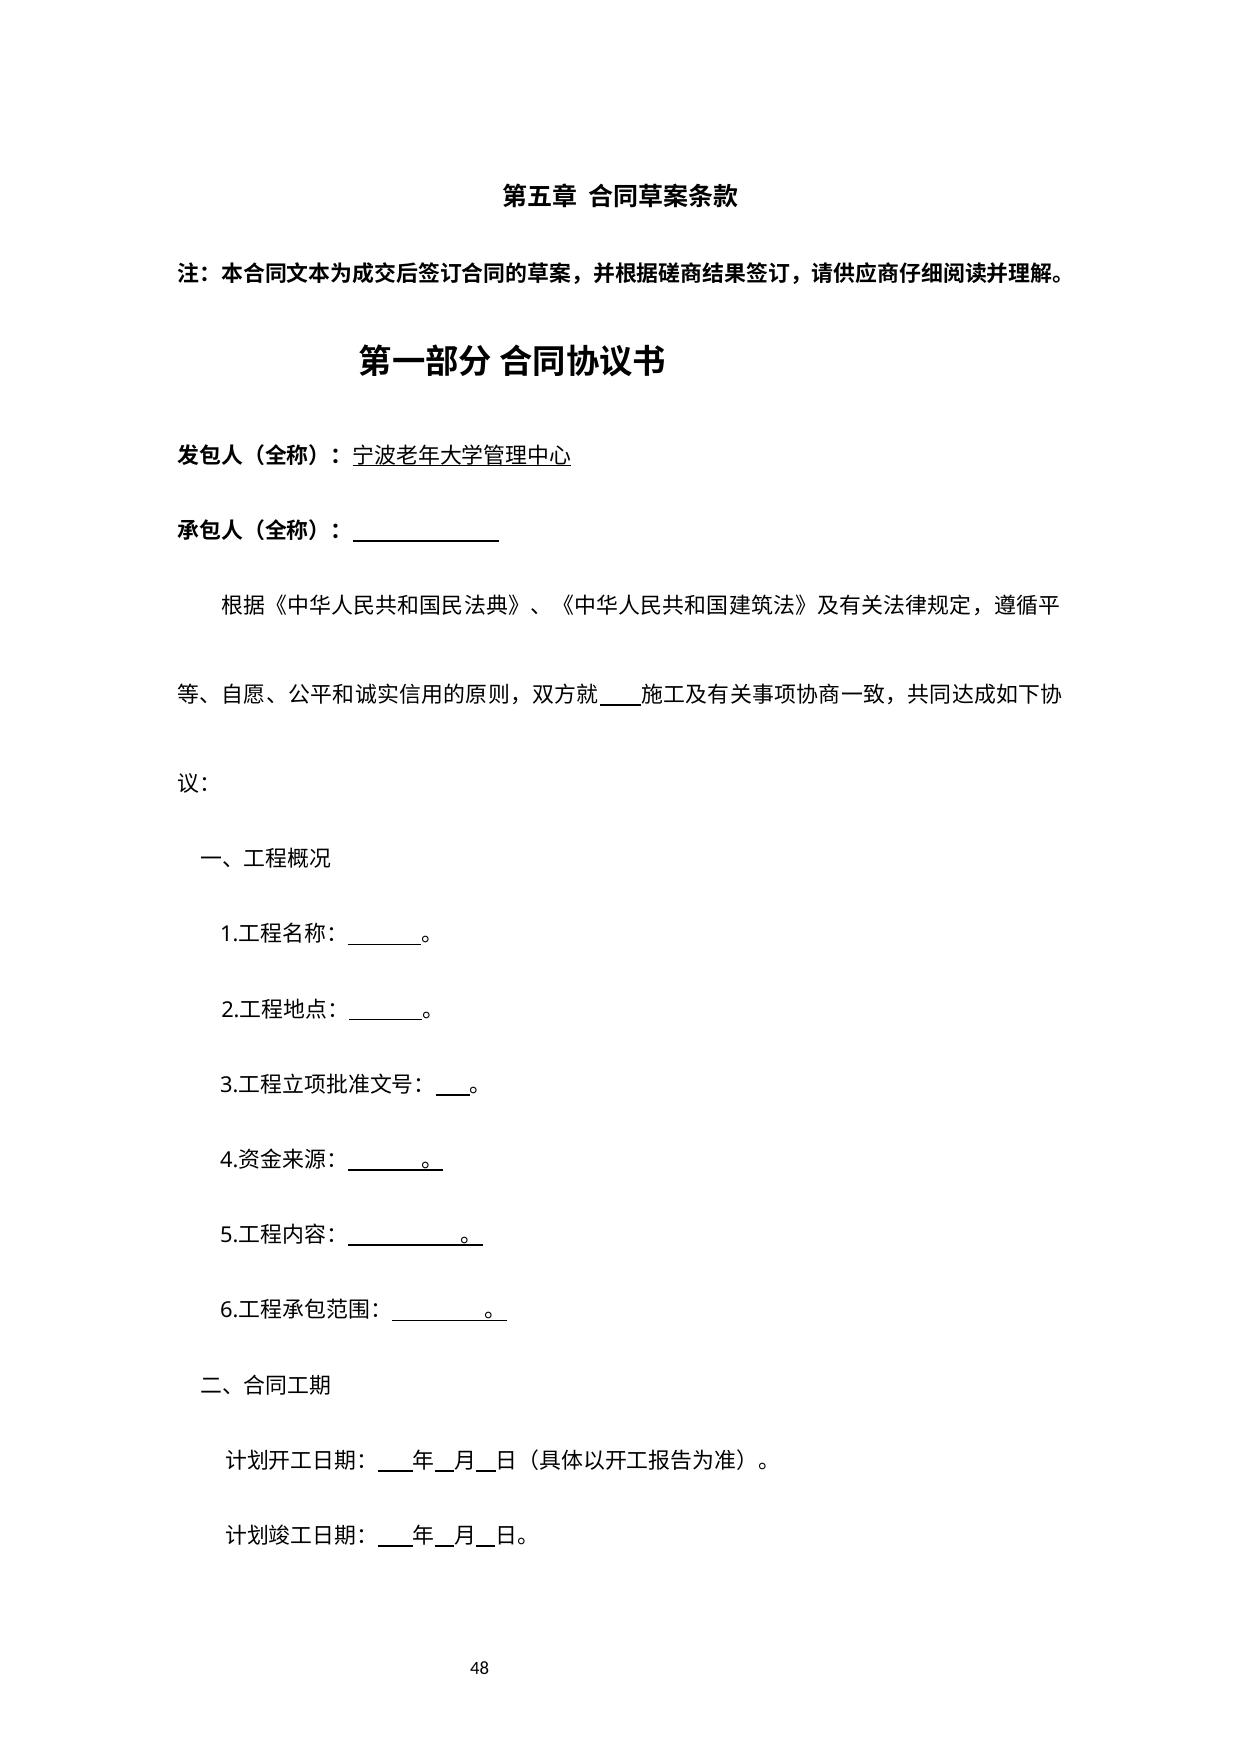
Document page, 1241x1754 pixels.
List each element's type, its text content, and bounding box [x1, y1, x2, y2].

text 6.工程承包范围： 。 [177, 1279, 1063, 1338]
text 4.资金来源： 。 [177, 1128, 1063, 1188]
text 5.工程内容： 。 [177, 1203, 1063, 1263]
text 计划开工日期： 年 月 日（具体以开工报告为准）。 [177, 1429, 1063, 1488]
subtitle 第一部分 合同协议书 [358, 330, 1063, 389]
text 发包人（全称）：宁波老年大学管理中心 [177, 424, 1063, 483]
text 3.工程立项批准文号： 。 [177, 1053, 1063, 1112]
text 根据《中华人民共和国民法典》、《中华人民共和国建筑法》及有关法律规定，遵循平等、自愿、公平和诚实信用的原则，双方就 施工及有关事项协商一致，共同达成如下协议： [177, 574, 1063, 812]
title 注：本合同文本为成交后签订合同的草案，并根据磋商结果签订，请供应商仔细阅读并理解。 [177, 242, 1063, 301]
text 1.工程名称： 。 [177, 903, 1063, 962]
subtitle 第五章 合同草案条款 [177, 164, 1063, 224]
text 二、合同工期 [177, 1354, 1063, 1413]
text 2.工程地点： 。 [177, 978, 1063, 1037]
text 一、工程概况 [177, 827, 1063, 887]
text 承包人（全称）： [177, 499, 1063, 558]
text 计划竣工日期： 年 月 日。 [177, 1504, 1063, 1564]
